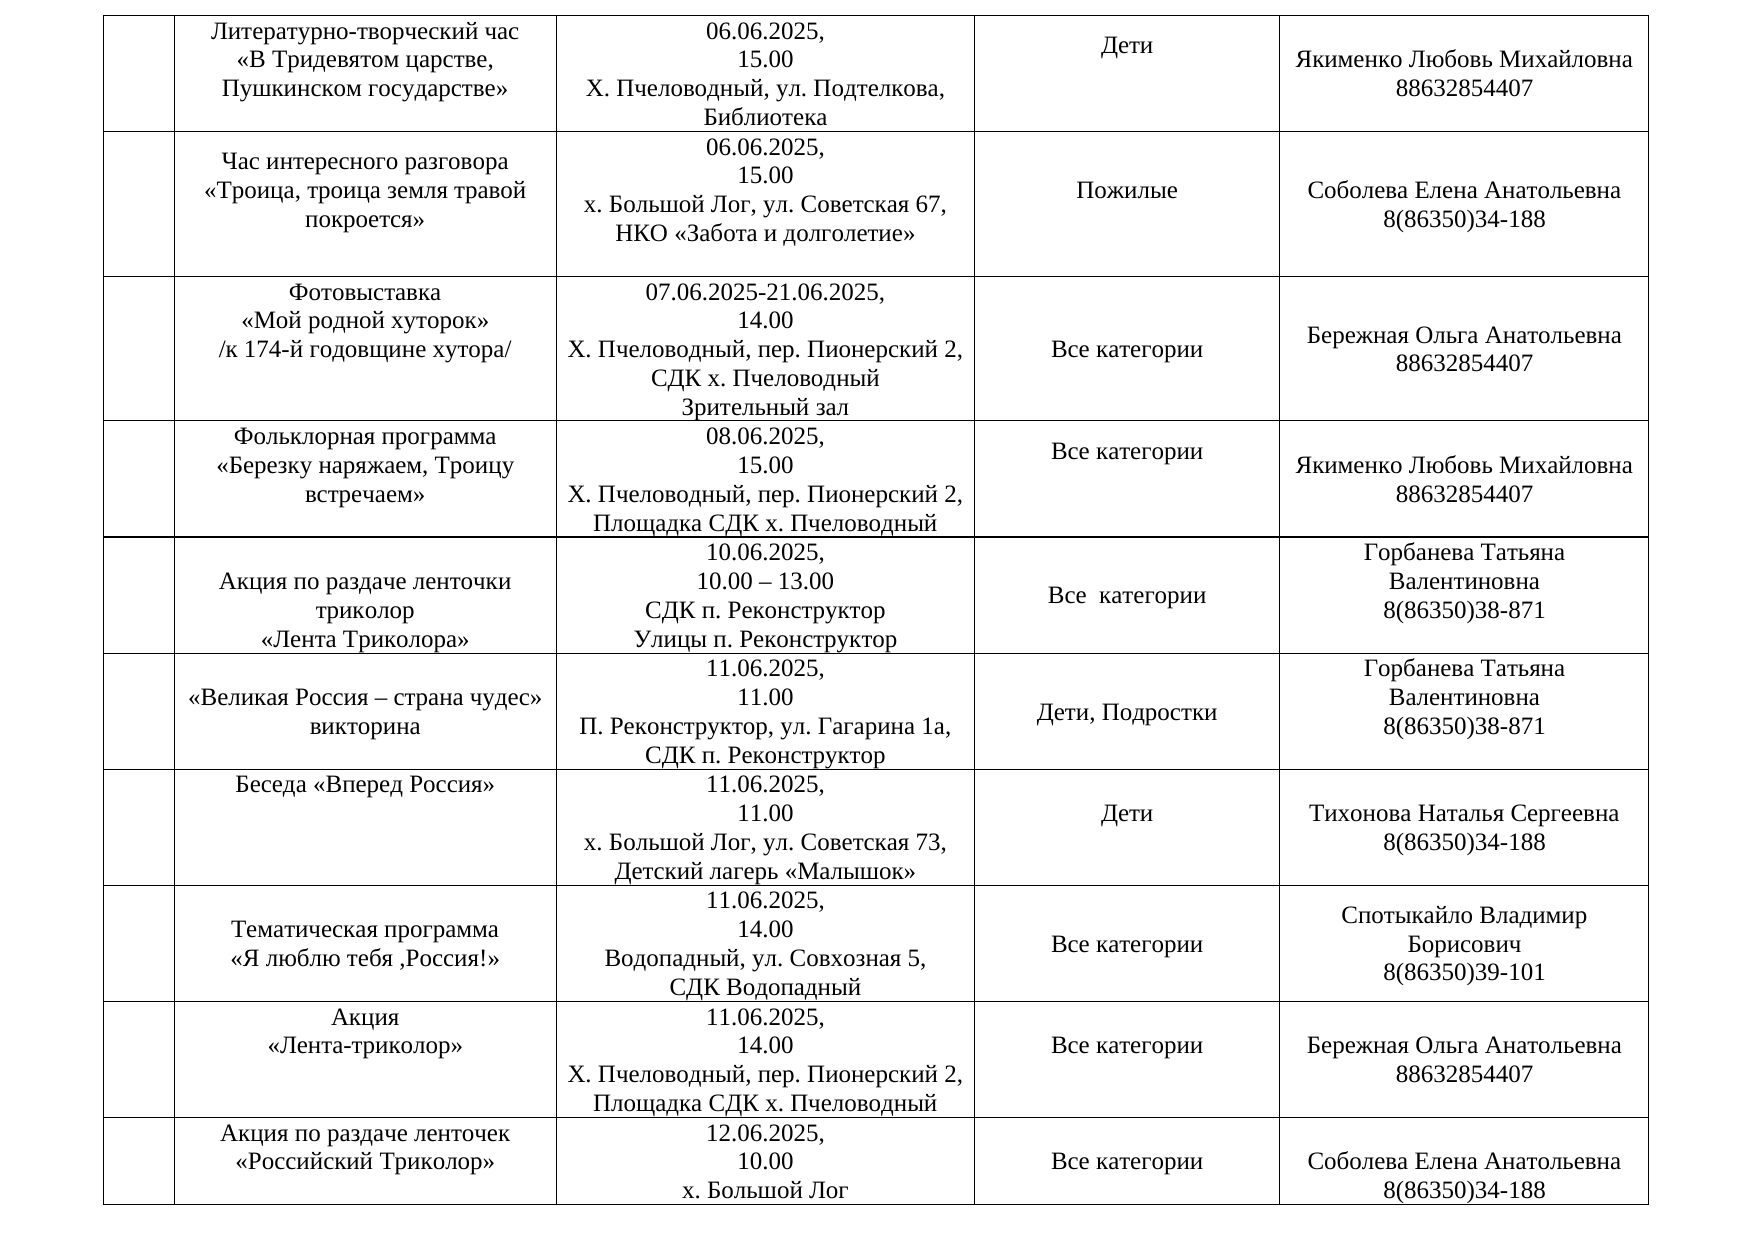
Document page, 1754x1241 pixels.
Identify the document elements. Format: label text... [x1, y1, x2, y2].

table_cell [104, 277, 174, 420]
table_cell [1280, 1118, 1648, 1204]
table_cell [104, 16, 174, 131]
table_cell Акция по раздаче ленточки триколор «Лента Триколора» [175, 538, 556, 652]
table_cell Пожилые [975, 132, 1279, 276]
table_cell Горбанева Татьяна Валентиновна 8(86350)38-871 [1280, 538, 1648, 652]
table_cell 11.06.2025, 11.00 П. Реконструктор, ул. Гагарина 1а, СДК п. Реконструктор [557, 654, 974, 768]
table_cell Бережная Ольга Анатольевна 88632854407 [1280, 1002, 1648, 1117]
table_cell Акция «Лента-триколор» [175, 1002, 556, 1117]
table_cell Дети, Подростки [975, 654, 1279, 768]
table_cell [557, 1118, 974, 1204]
table_cell Якименко Любовь Михайловна 88632854407 [1280, 16, 1648, 131]
table_cell Час интересного разговора «Троица, троица земля травой покроется» [175, 132, 556, 276]
table_cell Дети [975, 16, 1279, 131]
table_cell Беседа «Вперед Россия» [175, 770, 556, 884]
table_cell [104, 770, 174, 884]
table_cell «Великая Россия – страна чудес» викторина [175, 654, 556, 768]
table_cell [104, 1002, 174, 1117]
table_cell Все категории [975, 421, 1279, 536]
table_cell 11.06.2025, 14.00 Х. Пчеловодный, пер. Пионерский 2, Площадка СДК х. Пчеловодный [557, 1002, 974, 1117]
table_cell [104, 421, 174, 536]
table_cell Якименко Любовь Михайловна 88632854407 [1280, 421, 1648, 536]
table_cell [104, 886, 174, 1001]
table_cell Фотовыставка «Мой родной хуторок» /к 174-й годовщине хутора/ [175, 277, 556, 420]
table_cell Дети [975, 770, 1279, 884]
table_cell 10.06.2025, 10.00 – 13.00 СДК п. Реконструктор Улицы п. Реконструктор [557, 538, 974, 652]
table_cell 11.06.2025, 11.00 х. Большой Лог, ул. Советская 73, Детский лагерь «Малышок» [557, 770, 974, 884]
table_cell 11.06.2025, 14.00 Водопадный, ул. Совхозная 5, СДК Водопадный [557, 886, 974, 1001]
table_cell Все категории [975, 886, 1279, 1001]
table_cell Горбанева Татьяна Валентиновна 8(86350)38-871 [1280, 654, 1648, 768]
table_cell Тихонова Наталья Сергеевна 8(86350)34-188 [1280, 770, 1648, 884]
table_cell Все категории [975, 277, 1279, 420]
table_cell Все категории [975, 1002, 1279, 1117]
table_cell 07.06.2025-21.06.2025, 14.00 Х. Пчеловодный, пер. Пионерский 2, СДК х. Пчеловодный Зрительный зал [557, 277, 974, 420]
table_cell Все категории [975, 538, 1279, 652]
table_cell [104, 538, 174, 652]
table_cell Спотыкайло Владимир Борисович 8(86350)39-101 [1280, 886, 1648, 1001]
table_cell Литературно-творческий час «В Тридевятом царстве, Пушкинском государстве» [175, 16, 556, 131]
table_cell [175, 1118, 556, 1204]
table_cell [104, 1118, 174, 1204]
table_cell Бережная Ольга Анатольевна 88632854407 [1280, 277, 1648, 420]
table_cell 06.06.2025, 15.00 х. Большой Лог, ул. Советская 67, НКО «Забота и долголетие» [557, 132, 974, 276]
table_cell Тематическая программа «Я люблю тебя ,Россия!» [175, 886, 556, 1001]
table_cell 08.06.2025, 15.00 Х. Пчеловодный, пер. Пионерский 2, Площадка СДК х. Пчеловодный [557, 421, 974, 536]
table_cell [104, 132, 174, 276]
table_cell [104, 654, 174, 768]
table_cell Фольклорная программа «Березку наряжаем, Троицу встречаем» [175, 421, 556, 536]
table_cell Соболева Елена Анатольевна 8(86350)34-188 [1280, 132, 1648, 276]
table_cell Все категории [975, 1118, 1279, 1204]
table_cell 06.06.2025, 15.00 Х. Пчеловодный, ул. Подтелкова, Библиотека [557, 16, 974, 131]
